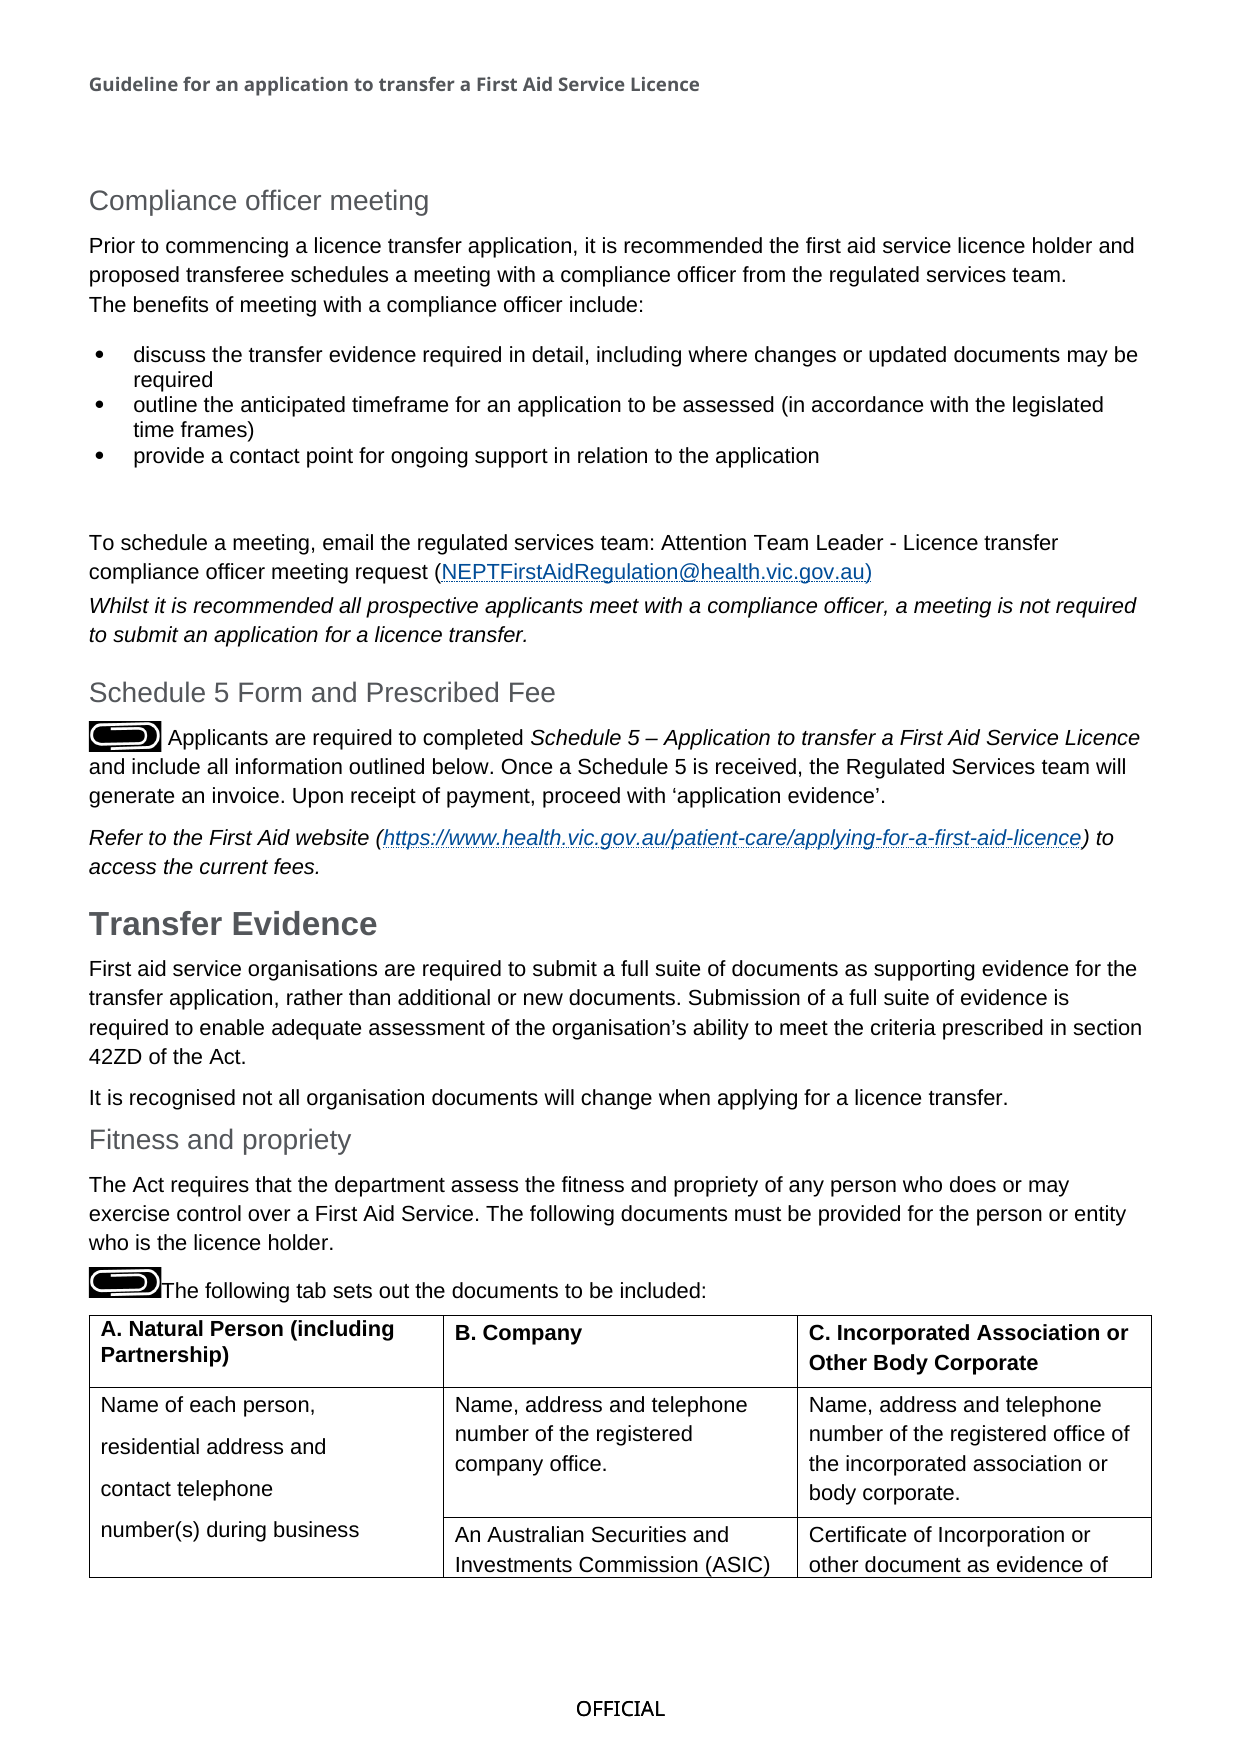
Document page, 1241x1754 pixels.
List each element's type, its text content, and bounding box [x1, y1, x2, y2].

text The following tab sets out the documents to be included: [89, 1268, 1152, 1303]
list outline the anticipated timeframe for an application to be assessed (in accordance with the legislated time frames) [96, 392, 1152, 443]
text First aid service organisations are required to submit a full suite of documents as supporting evidence for the transfer application, rather than additional or new documents. Submission of a full suite of evidence is required to enable adequate assessment of the organisation’s ability to meet the criteria prescribed in section 42ZD of the Act. [89, 952, 1152, 1069]
text It is recognised not all organisation documents will change when applying for a licence transfer. [89, 1081, 1152, 1111]
list To schedule a meeting, email the regulated services team: Attention Team Leader - Licence transfer compliance officer meeting request (NEPTFirstAidRegulation@health.vic.gov.au) [89, 526, 1152, 584]
picture [88, 1267, 162, 1298]
table_cell Name, address and telephone number of the registered office of the incorporated association or body corporate. [798, 1388, 1151, 1517]
subtitle Compliance officer meeting [89, 184, 1152, 217]
table_cell Name, address and telephone number of the registered company office. [444, 1388, 797, 1517]
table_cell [798, 1518, 1151, 1577]
table_header B. Company [444, 1316, 797, 1387]
subtitle Schedule 5 Form and Prescribed Fee [89, 676, 1152, 708]
table_cell Name of each person, residential address and contact telephone number(s) during business hours. [90, 1388, 443, 1577]
text Fitness and propriety [89, 1123, 1152, 1155]
list Whilst it is recommended all prospective applicants meet with a compliance officer, a meeting is not required to submit an application for a licence transfer. [89, 589, 1152, 647]
text The Act requires that the department assess the fitness and propriety of any person who does or may exercise control over a First Aid Service. The following documents must be provided for the person or entity who is the licence holder. [89, 1168, 1152, 1255]
list discuss the transfer evidence required in detail, including where changes or updated documents may be required [96, 342, 1152, 392]
picture [88, 721, 162, 752]
subtitle Transfer Evidence [89, 904, 1152, 943]
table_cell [444, 1518, 797, 1577]
list provide a contact point for ongoing support in relation to the application [96, 443, 1152, 468]
table_header A. Natural Person (including Partnership) [90, 1316, 443, 1387]
text Refer to the First Aid website (https://www.health.vic.gov.au/patient-care/applying-for-a-first-aid-licence) to access the current fees. [89, 821, 1152, 879]
table_header C. Incorporated Association or Other Body Corporate [798, 1316, 1151, 1387]
text Applicants are required to completed Schedule 5 – Application to transfer a First Aid Service Licence and include all information outlined below. Once a Schedule 5 is received, the Regulated Services team will generate an invoice. Upon receipt of payment, proceed with ‘application evidence’. [89, 721, 1152, 808]
text Prior to commencing a licence transfer application, it is recommended the first aid service licence holder and proposed transferee schedules a meeting with a compliance officer from the regulated services team. The benefits of meeting with a compliance officer include: [89, 229, 1152, 317]
